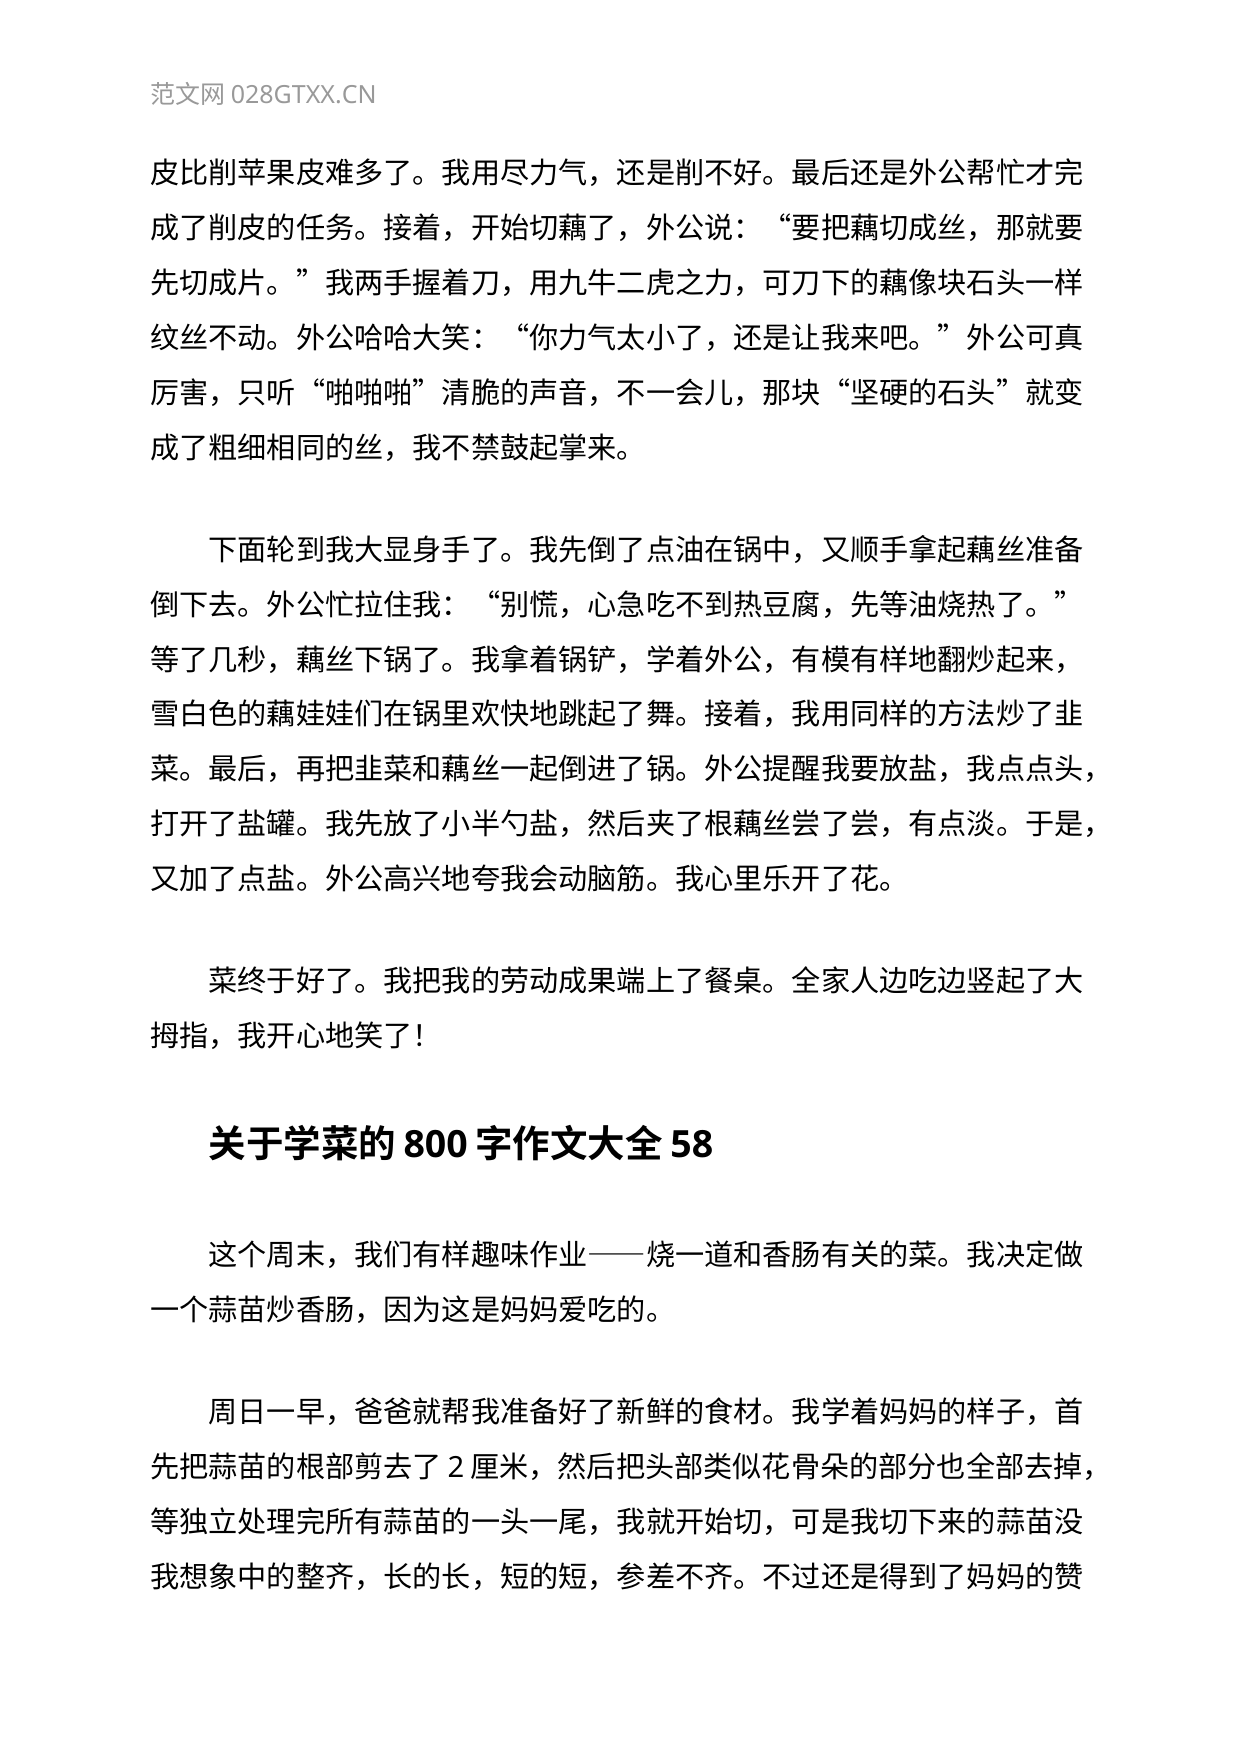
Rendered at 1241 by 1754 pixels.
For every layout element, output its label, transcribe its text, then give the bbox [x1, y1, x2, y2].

text 下面轮到我大显身手了。我先倒了点油在锅中，又顺手拿起藕丝准备倒下去。外公忙拉住我：“别慌，心急吃不到热豆腐，先等油烧热了。”等了几秒，藕丝下锅了。我拿着锅铲，学着外公，有模有样地翻炒起来，雪白色的藕娃娃们在锅里欢快地跳起了舞。接着，我用同样的方法炒了韭菜。最后，再把韭菜和藕丝一起倒进了锅。外公提醒我要放盐，我点点头，打开了盐罐。我先放了小半勺盐，然后夹了根藕丝尝了尝，有点淡。于是，又加了点盐。外公高兴地夸我会动脑筋。我心里乐开了花。 [150, 526, 1090, 898]
text 这个周末，我们有样趣味作业——烧一道和香肠有关的菜。我决定做一个蒜苗炒香肠，因为这是妈妈爱吃的。 [150, 1232, 1090, 1329]
text 关于学菜的800字作文大全58 [150, 1114, 1090, 1168]
text 菜终于好了。我把我的劳动成果端上了餐桌。全家人边吃边竖起了大拇指，我开心地笑了！ [150, 957, 1090, 1054]
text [150, 150, 1090, 467]
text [150, 1388, 1090, 1595]
